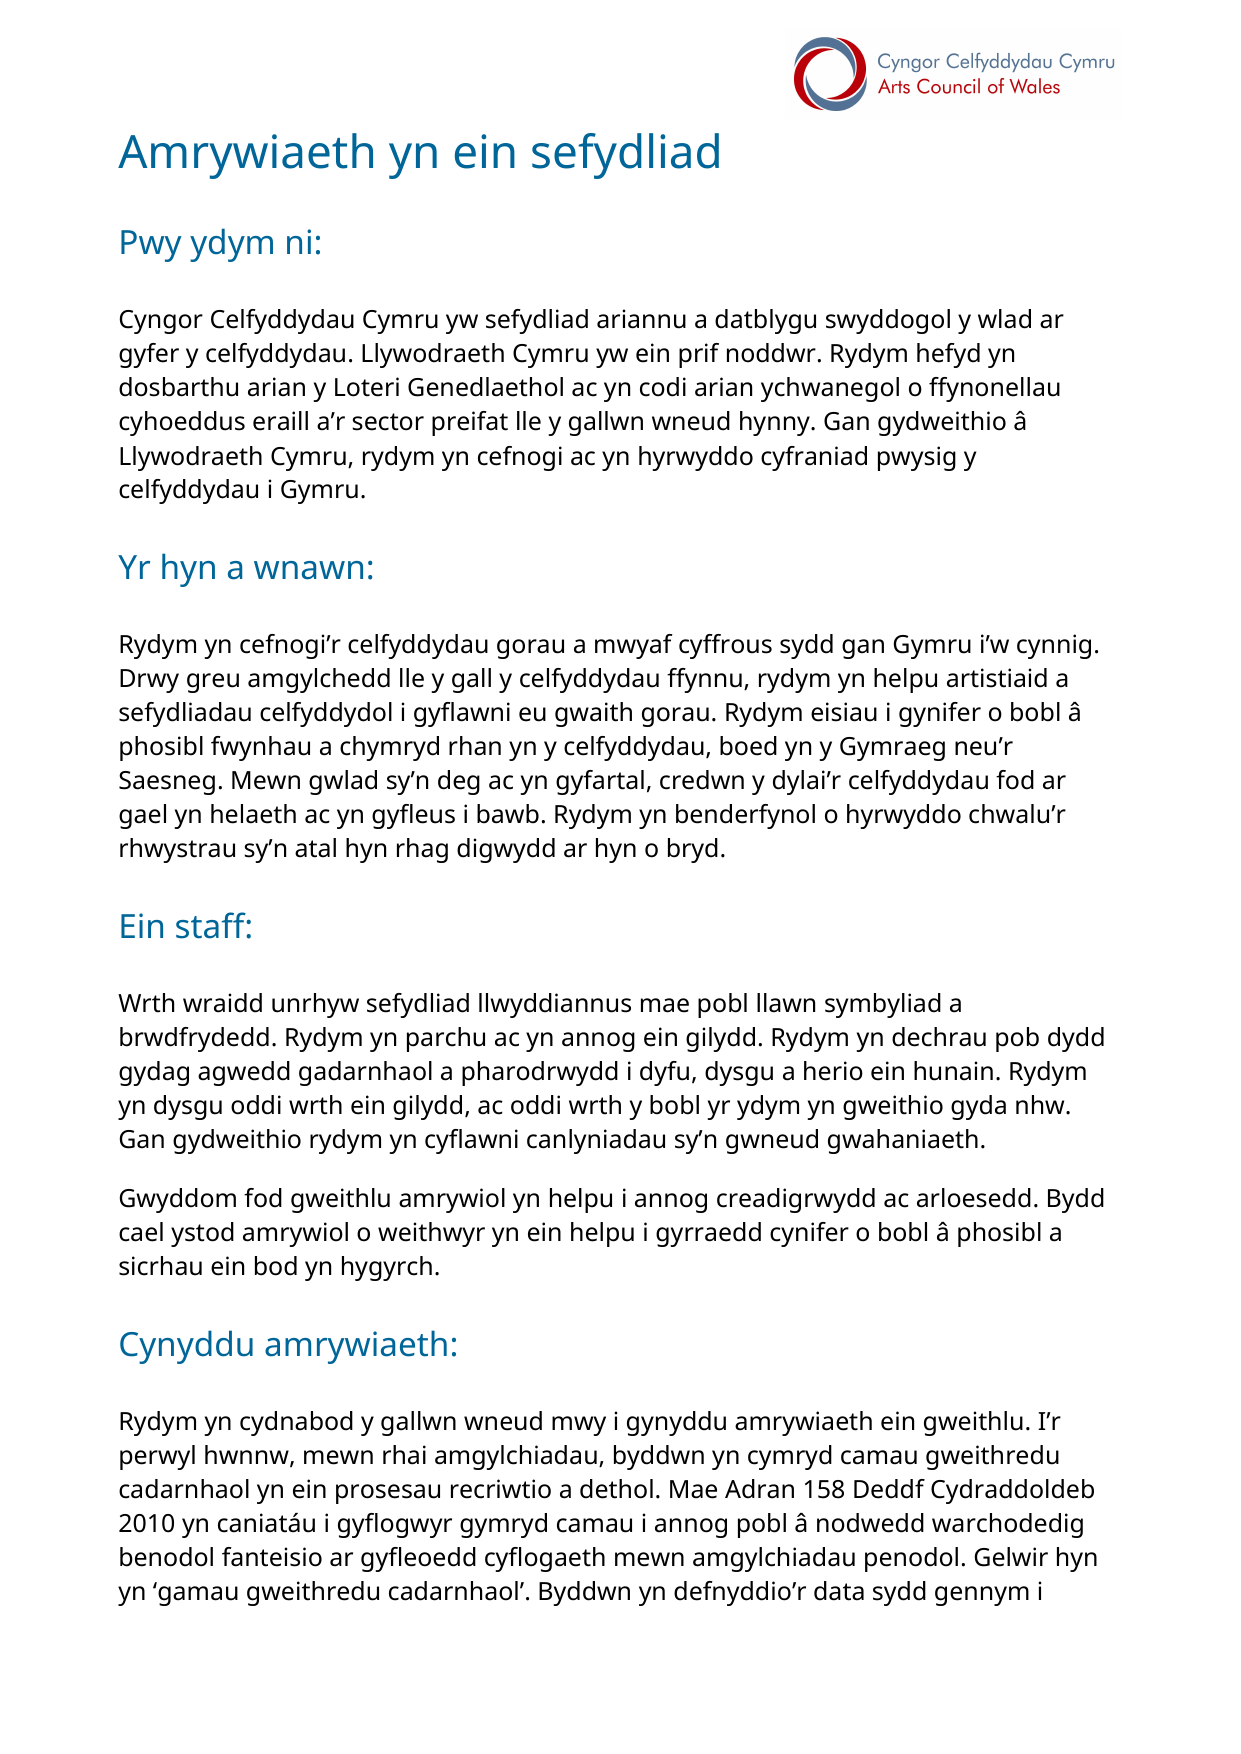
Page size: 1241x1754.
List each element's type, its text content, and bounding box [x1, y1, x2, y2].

subtitle Cynyddu amrywiaeth: [118, 1321, 1122, 1366]
subtitle Yr hyn a wnawn: [118, 544, 1122, 589]
subtitle Pwy ydym ni: [118, 219, 1122, 264]
subtitle Ein staff: [118, 903, 1122, 948]
text Gwyddom fod gweithlu amrywiol yn helpu i annog creadigrwydd ac arloesedd. Bydd cael ystod amrywiol o weithwyr yn ein helpu i gyrraedd cynifer o bobl â phosibl a sicrhau ein bod yn hygyrch. [118, 1181, 1122, 1283]
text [118, 1403, 1122, 1608]
text Rydym yn cefnogi’r celfyddydau gorau a mwyaf cyffrous sydd gan Gymru i’w cynnig. Drwy greu amgylchedd lle y gall y celfyddydau ffynnu, rydym yn helpu artistiaid a sefydliadau celfyddydol i gyflawni eu gwaith gorau. Rydym eisiau i gynifer o bobl â phosibl fwynhau a chymryd rhan yn y celfyddydau, boed yn y Gymraeg neu’r Saesneg. Mewn gwlad sy’n deg ac yn gyfartal, credwn y dylai’r celfyddydau fod ar gael yn helaeth ac yn gyfleus i bawb. Rydym yn benderfynol o hyrwyddo chwalu’r rhwystrau sy’n atal hyn rhag digwydd ar hyn o bryd. [118, 627, 1122, 865]
text Wrth wraidd unrhyw sefydliad llwyddiannus mae pobl llawn symbyliad a brwdfrydedd. Rydym yn parchu ac yn annog ein gilydd. Rydym yn dechrau pob dydd gydag agwedd gadarnhaol a pharodrwydd i dyfu, dysgu a herio ein hunain. Rydym yn dysgu oddi wrth ein gilydd, ac oddi wrth y bobl yr ydym yn gweithio gyda nhw. Gan gydweithio rydym yn cyflawni canlyniadau sy’n gwneud gwahaniaeth. [118, 986, 1122, 1156]
text Cyngor Celfyddydau Cymru yw sefydliad ariannu a datblygu swyddogol y wlad ar gyfer y celfyddydau. Llywodraeth Cymru yw ein prif noddwr. Rydym hefyd yn dosbarthu arian y Loteri Genedlaethol ac yn codi arian ychwanegol o ffynonellau cyhoeddus eraill a’r sector preifat lle y gallwn wneud hynny. Gan gydweithio â Llywodraeth Cymru, rydym yn cefnogi ac yn hyrwyddo cyfraniad pwysig y celfyddydau i Gymru. [118, 302, 1122, 506]
picture [785, 29, 1123, 119]
subtitle Amrywiaeth yn ein sefydliad [118, 119, 1122, 181]
